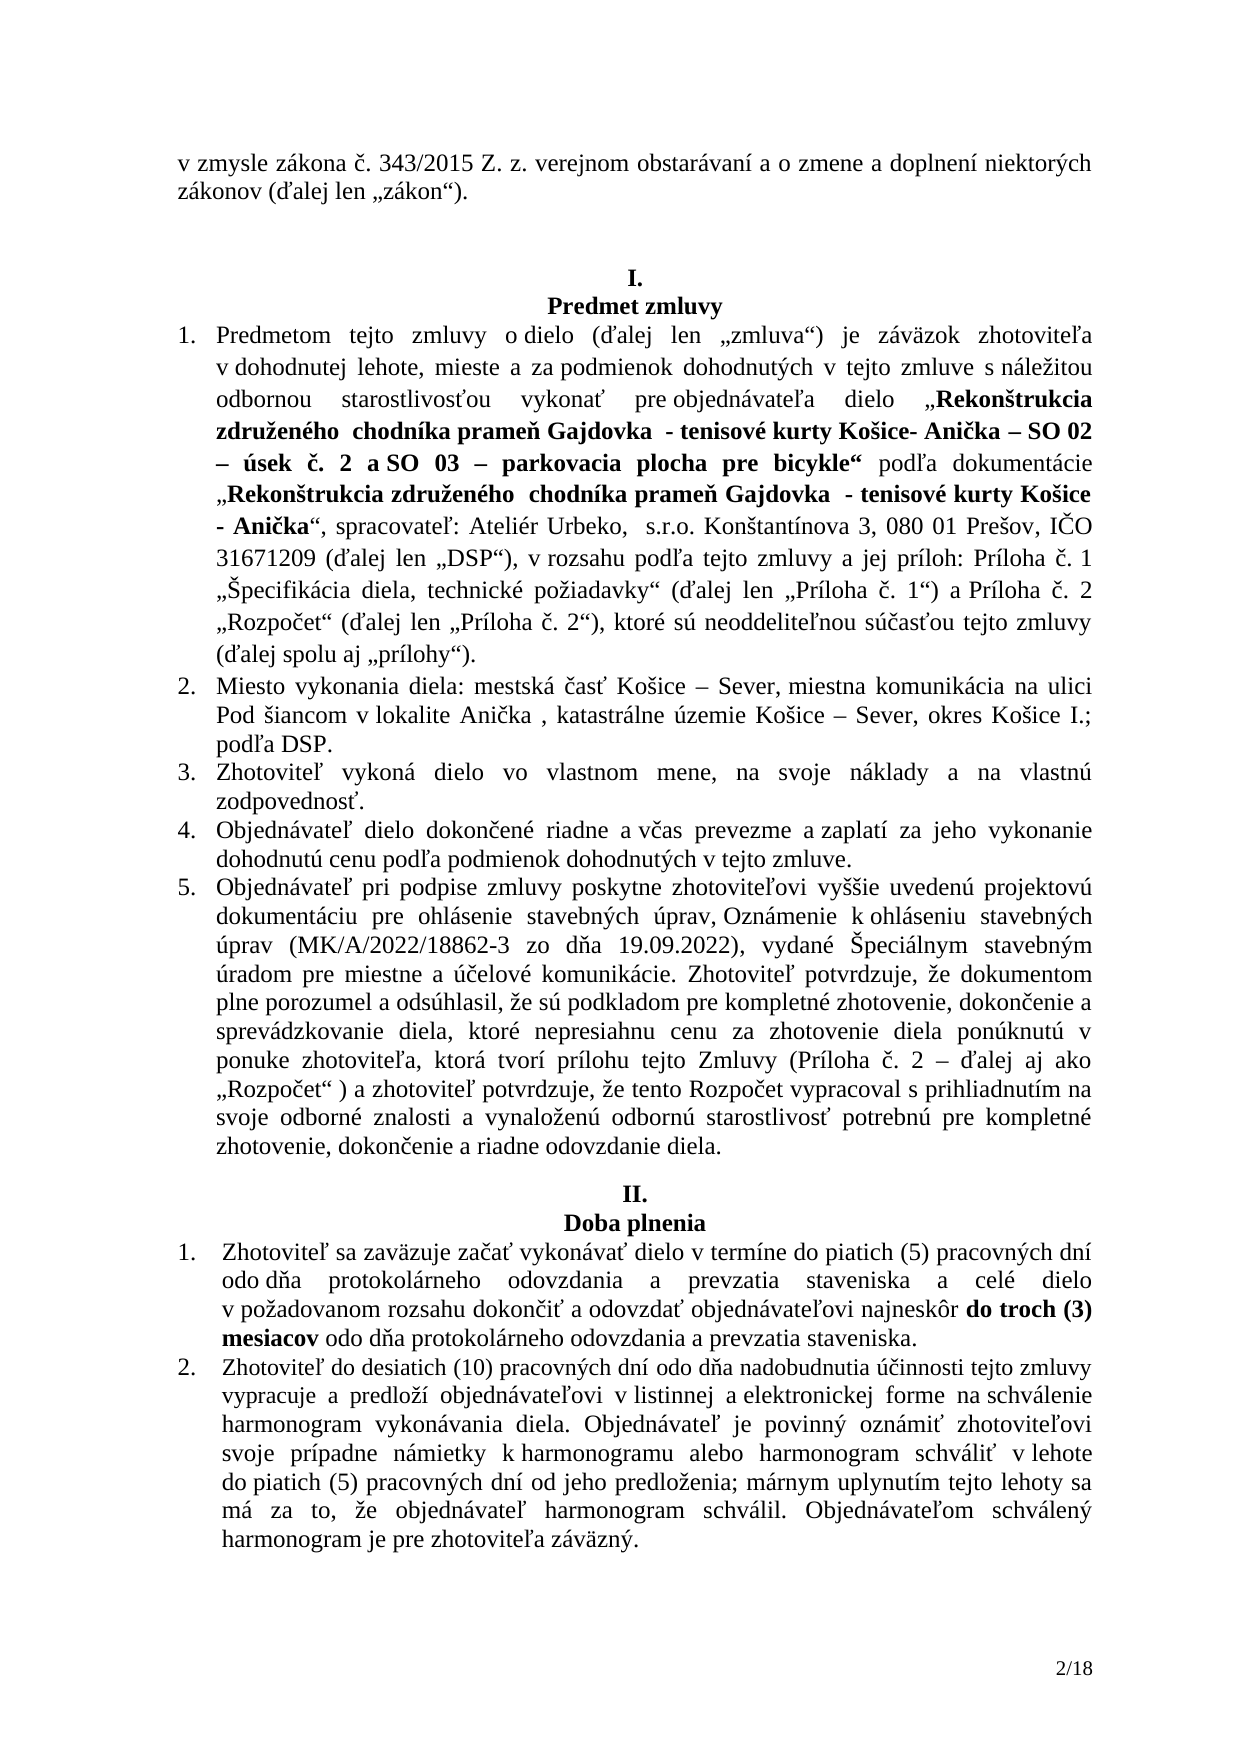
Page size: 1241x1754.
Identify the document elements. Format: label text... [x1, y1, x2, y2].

text v zmysle zákona č. 343/2015 Z. z. verejnom obstarávaní a o zmene a doplnení niektorých zákonov (ďalej len „zákon“). [177, 148, 1092, 205]
list Objednávateľ dielo dokončené riadne a včas prevezme a zaplatí za jeho vykonanie dohodnutú cenu podľa podmienok dohodnutých v tejto zmluve. [177, 815, 1092, 872]
list Zhotoviteľ vykoná dielo vo vlastnom mene, na svoje náklady a na vlastnú zodpovednosť. [177, 757, 1092, 815]
list Zhotoviteľ sa zaväzuje začať vykonávať dielo v termíne do piatich (5) pracovných dní odo dňa protokolárneho odovzdania a prevzatia staveniska a celé dielo v požadovanom rozsahu dokončiť a odovzdať objednávateľovi najneskôr do troch (3) mesiacov odo dňa protokolárneho odovzdania a prevzatia staveniska. [177, 1237, 1092, 1352]
text I. [177, 263, 1092, 291]
list Predmetom tejto zmluvy o dielo (ďalej len „zmluva“) je záväzok zhotoviteľa v dohodnutej lehote, mieste a za podmienok dohodnutých v tejto zmluve s náležitou odbornou starostlivosťou vykonať pre objednávateľa dielo „Rekonštrukcia združeného chodníka prameň Gajdovka - tenisové kurty Košice- Anička – SO 02 – úsek č. 2 a SO 03 – parkovacia plocha pre bicykle“ podľa dokumentácie „Rekonštrukcia združeného chodníka prameň Gajdovka - tenisové kurty Košice - Anička“, spracovateľ: Ateliér Urbeko, s.r.o. Konštantínova 3, 080 01 Prešov, IČO 31671209 (ďalej len „DSP“), v rozsahu podľa tejto zmluvy a jej príloh: Príloha č. 1 „Špecifikácia diela, technické požiadavky“ (ďalej len „Príloha č. 1“) a Príloha č. 2 „Rozpočet“ (ďalej len „Príloha č. 2“), ktoré sú neoddeliteľnou súčasťou tejto zmluvy (ďalej spolu aj „prílohy“). [177, 320, 1092, 668]
text Predmet zmluvy [177, 291, 1092, 320]
list Objednávateľ pri podpise zmluvy poskytne zhotoviteľovi vyššie uvedenú projektovú dokumentáciu pre ohlásenie stavebných úprav, Oznámenie k ohláseniu stavebných úprav (MK/A/2022/18862-3 zo dňa 19.09.2022), vydané Špeciálnym stavebným úradom pre miestne a účelové komunikácie. Zhotoviteľ potvrdzuje, že dokumentom plne porozumel a odsúhlasil, že sú podkladom pre kompletné zhotovenie, dokončenie a sprevádzkovanie diela, ktoré nepresiahnu cenu za zhotovenie diela ponúknutú v ponuke zhotoviteľa, ktorá tvorí prílohu tejto Zmluvy (Príloha č. 2 – ďalej aj ako „Rozpočet“ ) a zhotoviteľ potvrdzuje, že tento Rozpočet vypracoval s prihliadnutím na svoje odborné znalosti a vynaloženú odbornú starostlivosť potrebnú pre kompletné zhotovenie, dokončenie a riadne odovzdanie diela. [177, 872, 1092, 1160]
text Doba plnenia [177, 1208, 1092, 1237]
list Zhotoviteľ do desiatich (10) pracovných dní odo dňa nadobudnutia účinnosti tejto zmluvy vypracuje a predloží objednávateľovi v listinnej a elektronickej forme na schválenie harmonogram vykonávania diela. Objednávateľ je povinný oznámiť zhotoviteľovi svoje prípadne námietky k harmonogramu alebo harmonogram schváliť v lehote do piatich (5) pracovných dní od jeho predloženia; márnym uplynutím tejto lehoty sa má za to, že objednávateľ harmonogram schválil. Objednávateľom schválený harmonogram je pre zhotoviteľa záväzný. [177, 1352, 1092, 1553]
text II. [177, 1179, 1092, 1208]
list Miesto vykonania diela: mestská časť Košice – Sever, miestna komunikácia na ulici Pod šiancom v lokalite Anička , katastrálne územie Košice – Sever, okres Košice I.; podľa DSP. [177, 671, 1092, 757]
